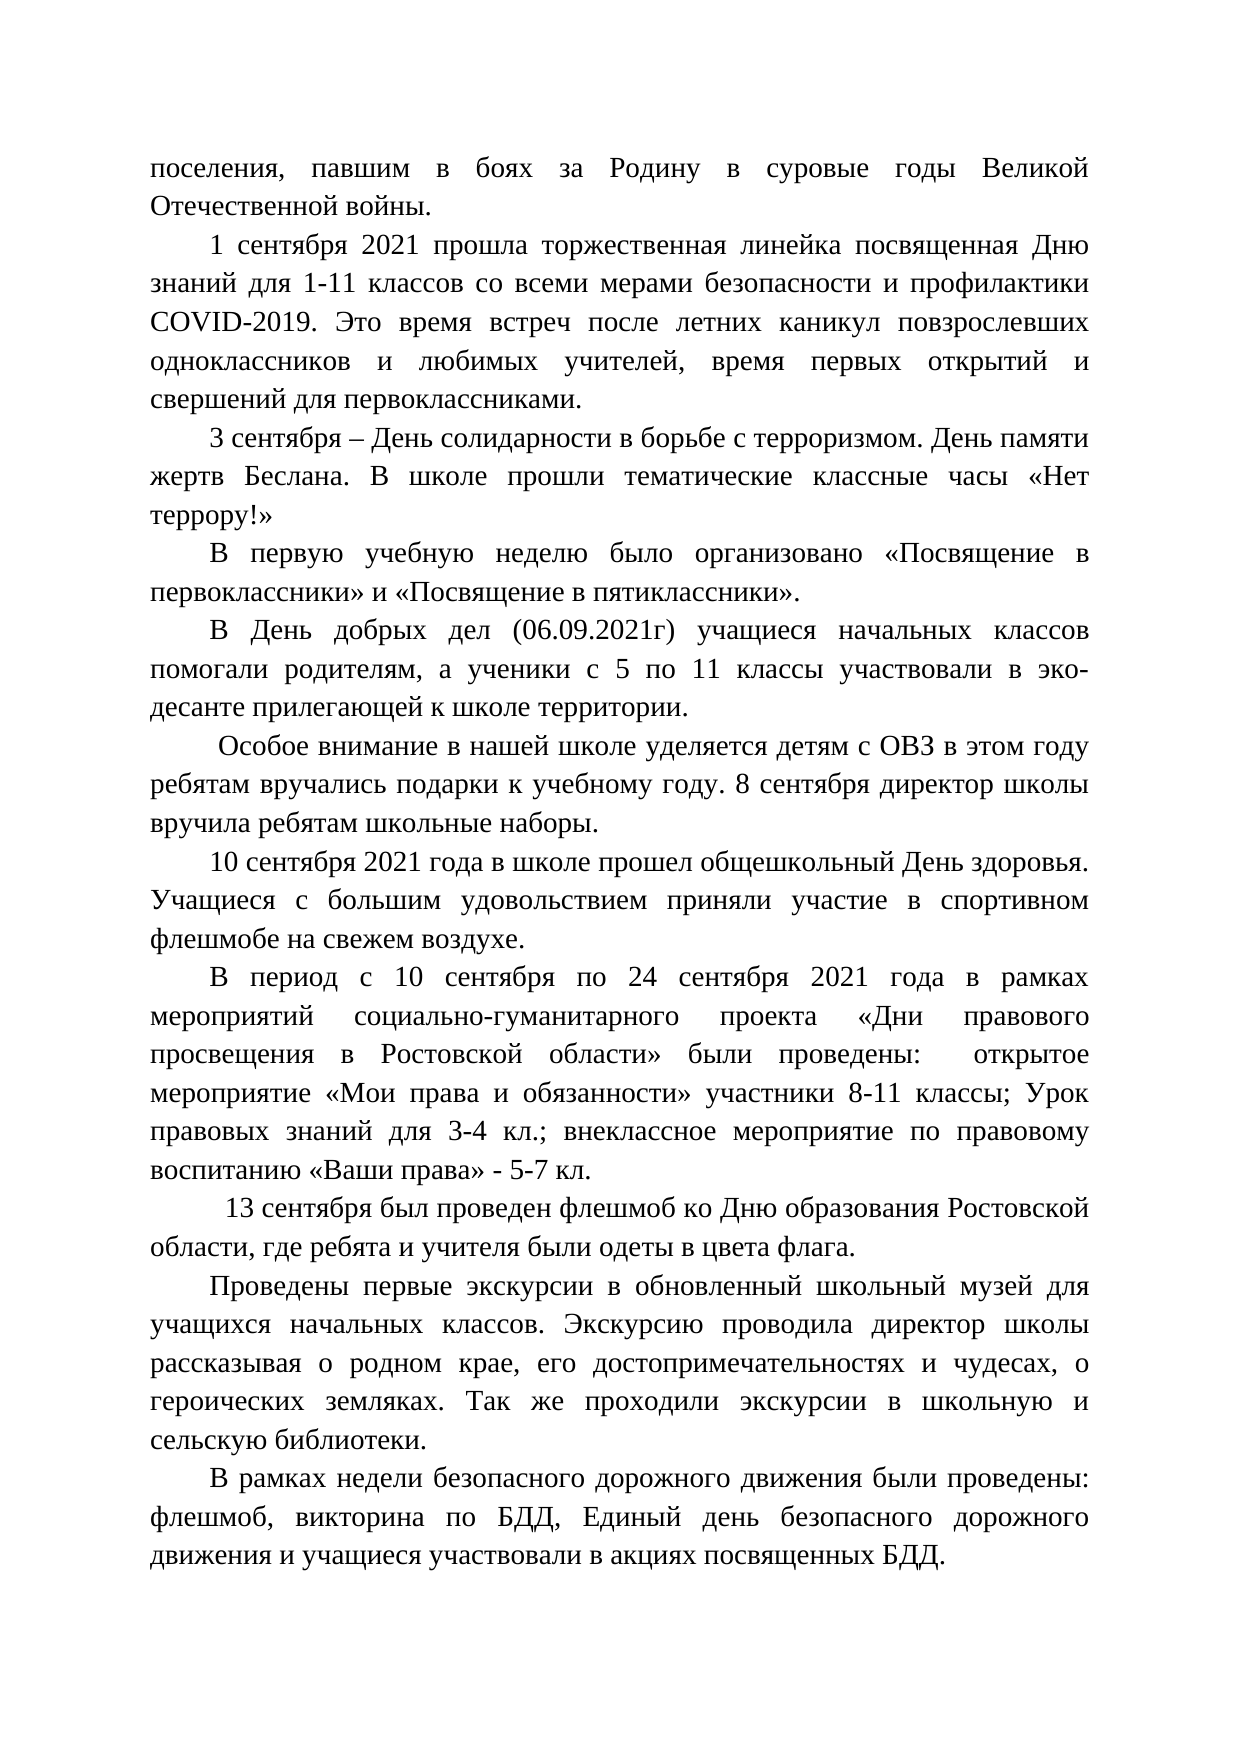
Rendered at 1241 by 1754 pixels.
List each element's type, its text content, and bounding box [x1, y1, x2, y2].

text В период с 10 сентября по 24 сентября 2021 года в рамках мероприятий социально-гуманитарного проекта «Дни правового просвещения в Ростовской области» были проведены: открытое мероприятие «Мои права и обязанности» участники 8-11 классы; Урок правовых знаний для 3-4 кл.; внеклассное мероприятие по правовому воспитанию «Ваши права» - 5-7 кл. [150, 959, 1090, 1186]
text 3 сентября – День солидарности в борьбе с терроризмом. День памяти жертв Беслана. В школе прошли тематические классные часы «Нет террору!» [150, 420, 1090, 530]
text В День добрых дел (06.09.2021г) учащиеся начальных классов помогали родителям, а ученики с 5 по 11 классы участвовали в эко-десанте прилегающей к школе территории. [150, 612, 1090, 723]
text 13 сентября был проведен флешмоб ко Дню образования Ростовской области, где ребята и учителя были одеты в цвета флага. [150, 1191, 1090, 1263]
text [150, 150, 1090, 222]
text 1 сентября 2021 прошла торжественная линейка посвященная Дню знаний для 1-11 классов со всеми мерами безопасности и профилактики COVID-2019. Это время встреч после летних каникул повзрослевших одноклассников и любимых учителей, время первых открытий и свершений для первоклассниками. [150, 227, 1090, 415]
text 10 сентября 2021 года в школе прошел общешкольный День здоровья. Учащиеся с большим удовольствием приняли участие в спортивном флешмобе на свежем воздухе. [150, 844, 1090, 954]
text В первую учебную неделю было организовано «Посвящение в первоклассники» и «Посвящение в пятиклассники». [150, 535, 1090, 607]
text В рамках недели безопасного дорожного движения были проведены: флешмоб, викторина по БДД, Единый день безопасного дорожного движения и учащиеся участвовали в акциях посвященных БДД. [150, 1460, 1090, 1571]
text Проведены первые экскурсии в обновленный школьный музей для учащихся начальных классов. Экскурсию проводила директор школы рассказывая о родном крае, его достопримечательностях и чудесах, о героических земляках. Так же проходили экскурсии в школьную и сельскую библиотеки. [150, 1268, 1090, 1455]
text Особое внимание в нашей школе уделяется детям с ОВЗ в этом году ребятам вручались подарки к учебному году. 8 сентября директор школы вручила ребятам школьные наборы. [150, 728, 1090, 839]
